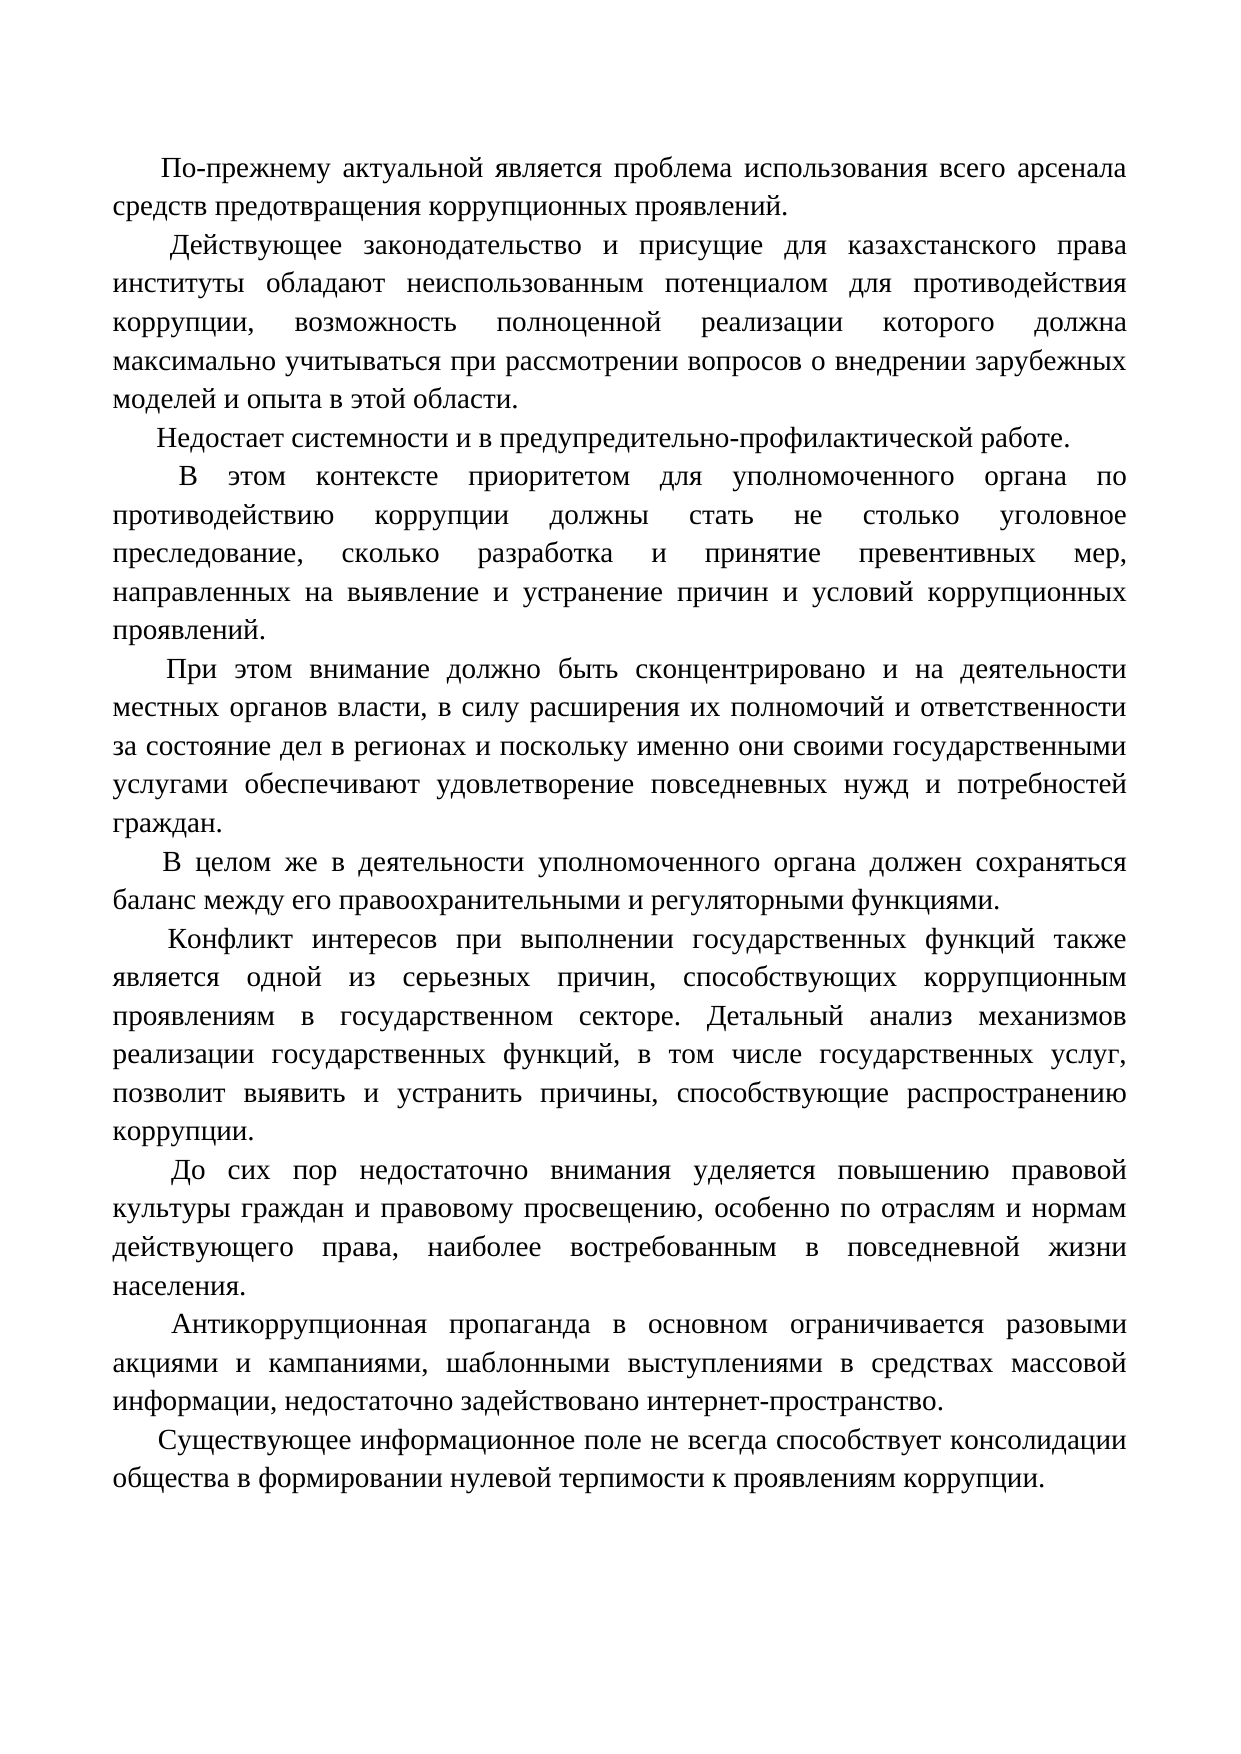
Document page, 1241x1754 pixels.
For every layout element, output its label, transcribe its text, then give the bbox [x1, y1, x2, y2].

text По-прежнему актуальной является проблема использования всего арсенала средств предотвращения коррупционных проявлений. [112, 150, 1128, 222]
text До сих пор недостаточно внимания уделяется повышению правовой культуры граждан и правовому просвещению, особенно по отраслям и нормам действующего права, наиболее востребованным в повседневной жизни населения. [112, 1152, 1128, 1301]
text Недостает системности и в предупредительно-профилактической работе. [112, 420, 1128, 453]
text Действующее законодательство и присущие для казахстанского права институты обладают неиспользованным потенциалом для противодействия коррупции, возможность полноценной реализации которого должна максимально учитываться при рассмотрении вопросов о внедрении зарубежных моделей и опыта в этой области. [112, 227, 1128, 415]
text Конфликт интересов при выполнении государственных функций также является одной из серьезных причин, способствующих коррупционным проявлениям в государственном секторе. Детальный анализ механизмов реализации государственных функций, в том числе государственных услуг, позволит выявить и устранить причины, способствующие распространению коррупции. [112, 921, 1128, 1147]
text В этом контексте приоритетом для уполномоченного органа по противодействию коррупции должны стать не столько уголовное преследование, сколько разработка и принятие превентивных мер, направленных на выявление и устранение причин и условий коррупционных проявлений. [112, 458, 1128, 646]
text Антикоррупционная пропаганда в основном ограничивается разовыми акциями и кампаниями, шаблонными выступлениями в средствах массовой информации, недостаточно задействовано интернет-пространство. [112, 1306, 1128, 1417]
text Существующее информационное поле не всегда способствует консолидации общества в формировании нулевой терпимости к проявлениям коррупции. [112, 1422, 1128, 1494]
text При этом внимание должно быть сконцентрировано и на деятельности местных органов власти, в силу расширения их полномочий и ответственности за состояние дел в регионах и поскольку именно они своими государственными услугами обеспечивают удовлетворение повседневных нужд и потребностей граждан. [112, 651, 1128, 839]
text В целом же в деятельности уполномоченного органа должен сохраняться баланс между его правоохранительными и регуляторными функциями. [112, 844, 1128, 916]
